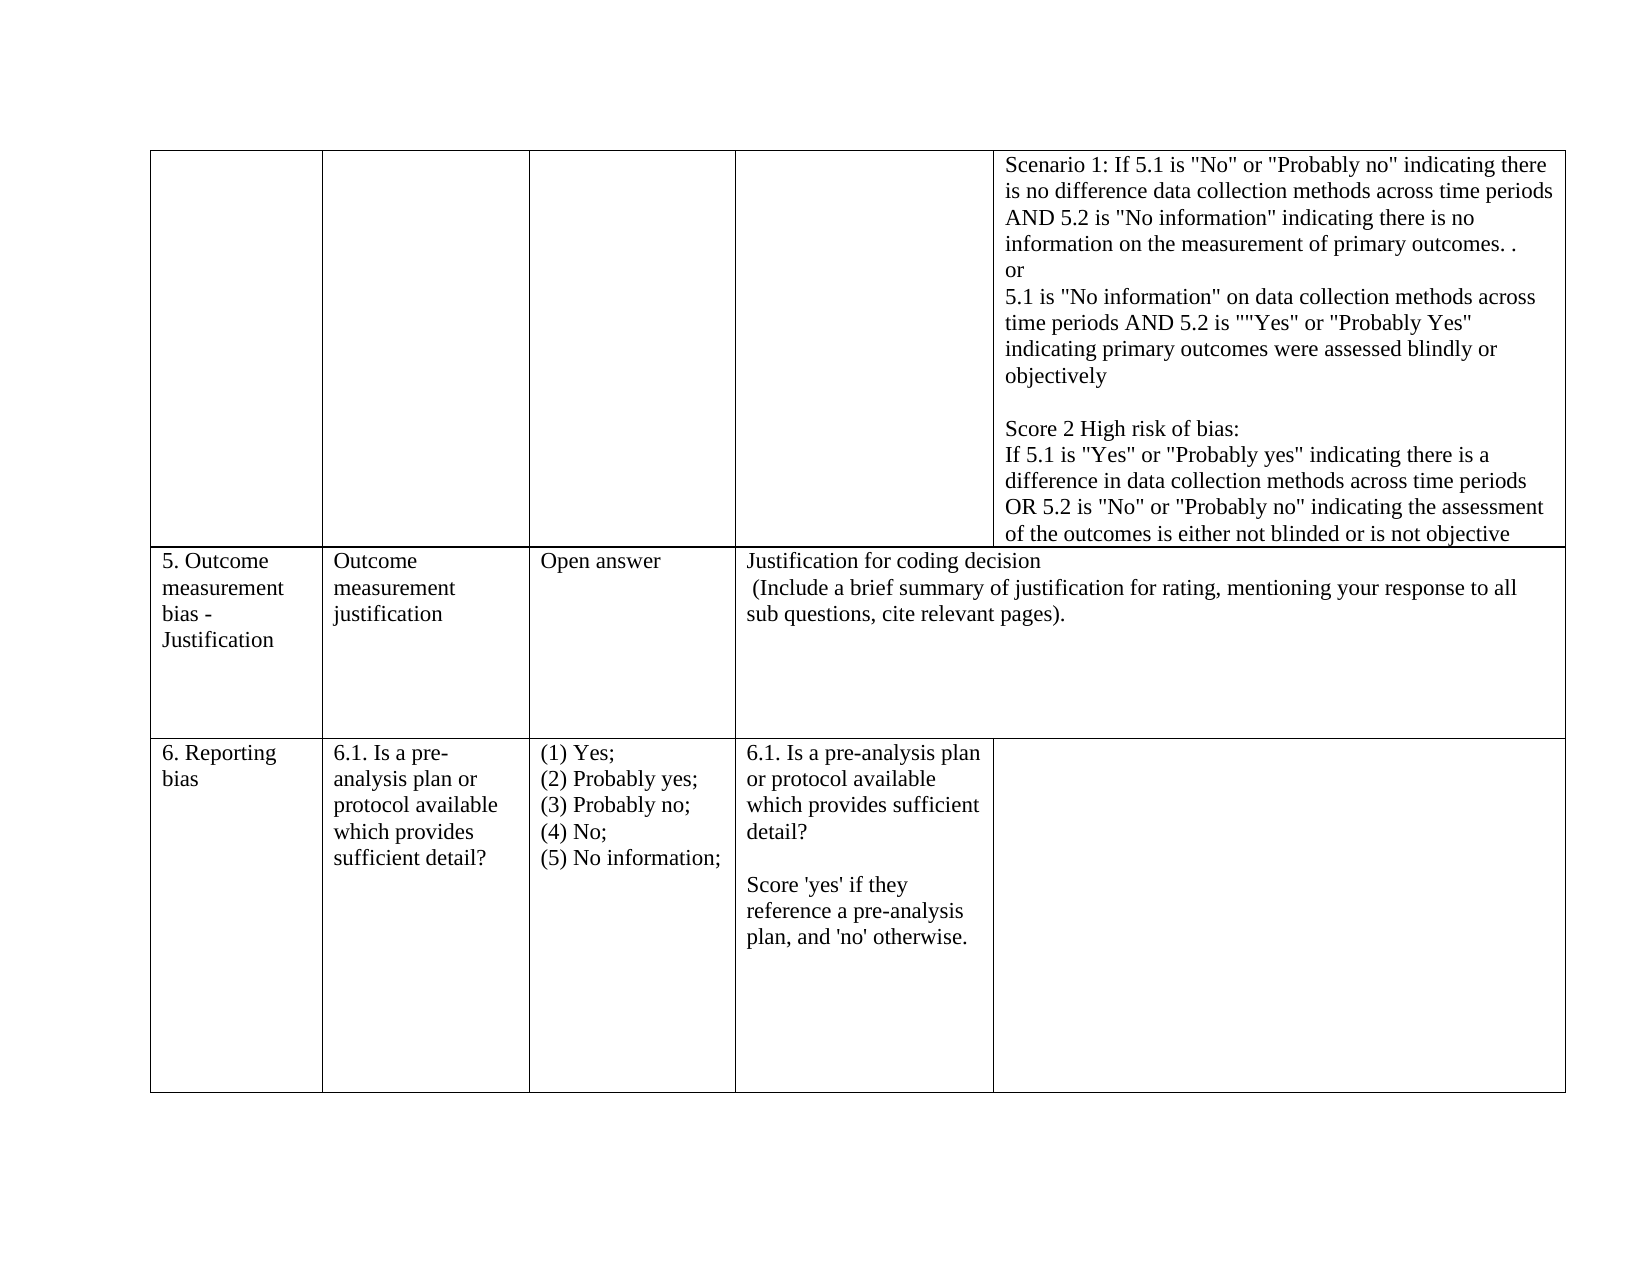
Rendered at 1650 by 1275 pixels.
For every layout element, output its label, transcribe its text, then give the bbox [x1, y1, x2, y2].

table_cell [994, 151, 1565, 546]
table_cell Justification for coding decision (Include a brief summary of justification for rating, mentioning your response to all sub questions, cite relevant pages). [736, 548, 1565, 738]
table_cell 5. Outcome measurement bias - Justification [151, 548, 322, 738]
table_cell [530, 151, 735, 546]
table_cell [323, 151, 529, 546]
table_cell 6.1. Is a pre-analysis plan or protocol available which provides sufficient detail? Score 'yes' if they reference a pre-analysis plan, and 'no' otherwise. [736, 739, 993, 1092]
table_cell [736, 151, 993, 546]
table_cell (1) Yes; (2) Probably yes; (3) Probably no; (4) No; (5) No information; [530, 739, 735, 1092]
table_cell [151, 151, 322, 546]
table_cell [994, 739, 1565, 1092]
table_cell Outcome measurement justification [323, 548, 529, 738]
table_cell 6. Reporting bias [151, 739, 322, 1092]
table_cell 6.1. Is a pre-analysis plan or protocol available which provides sufficient detail? [323, 739, 529, 1092]
table_cell Open answer [530, 548, 735, 738]
